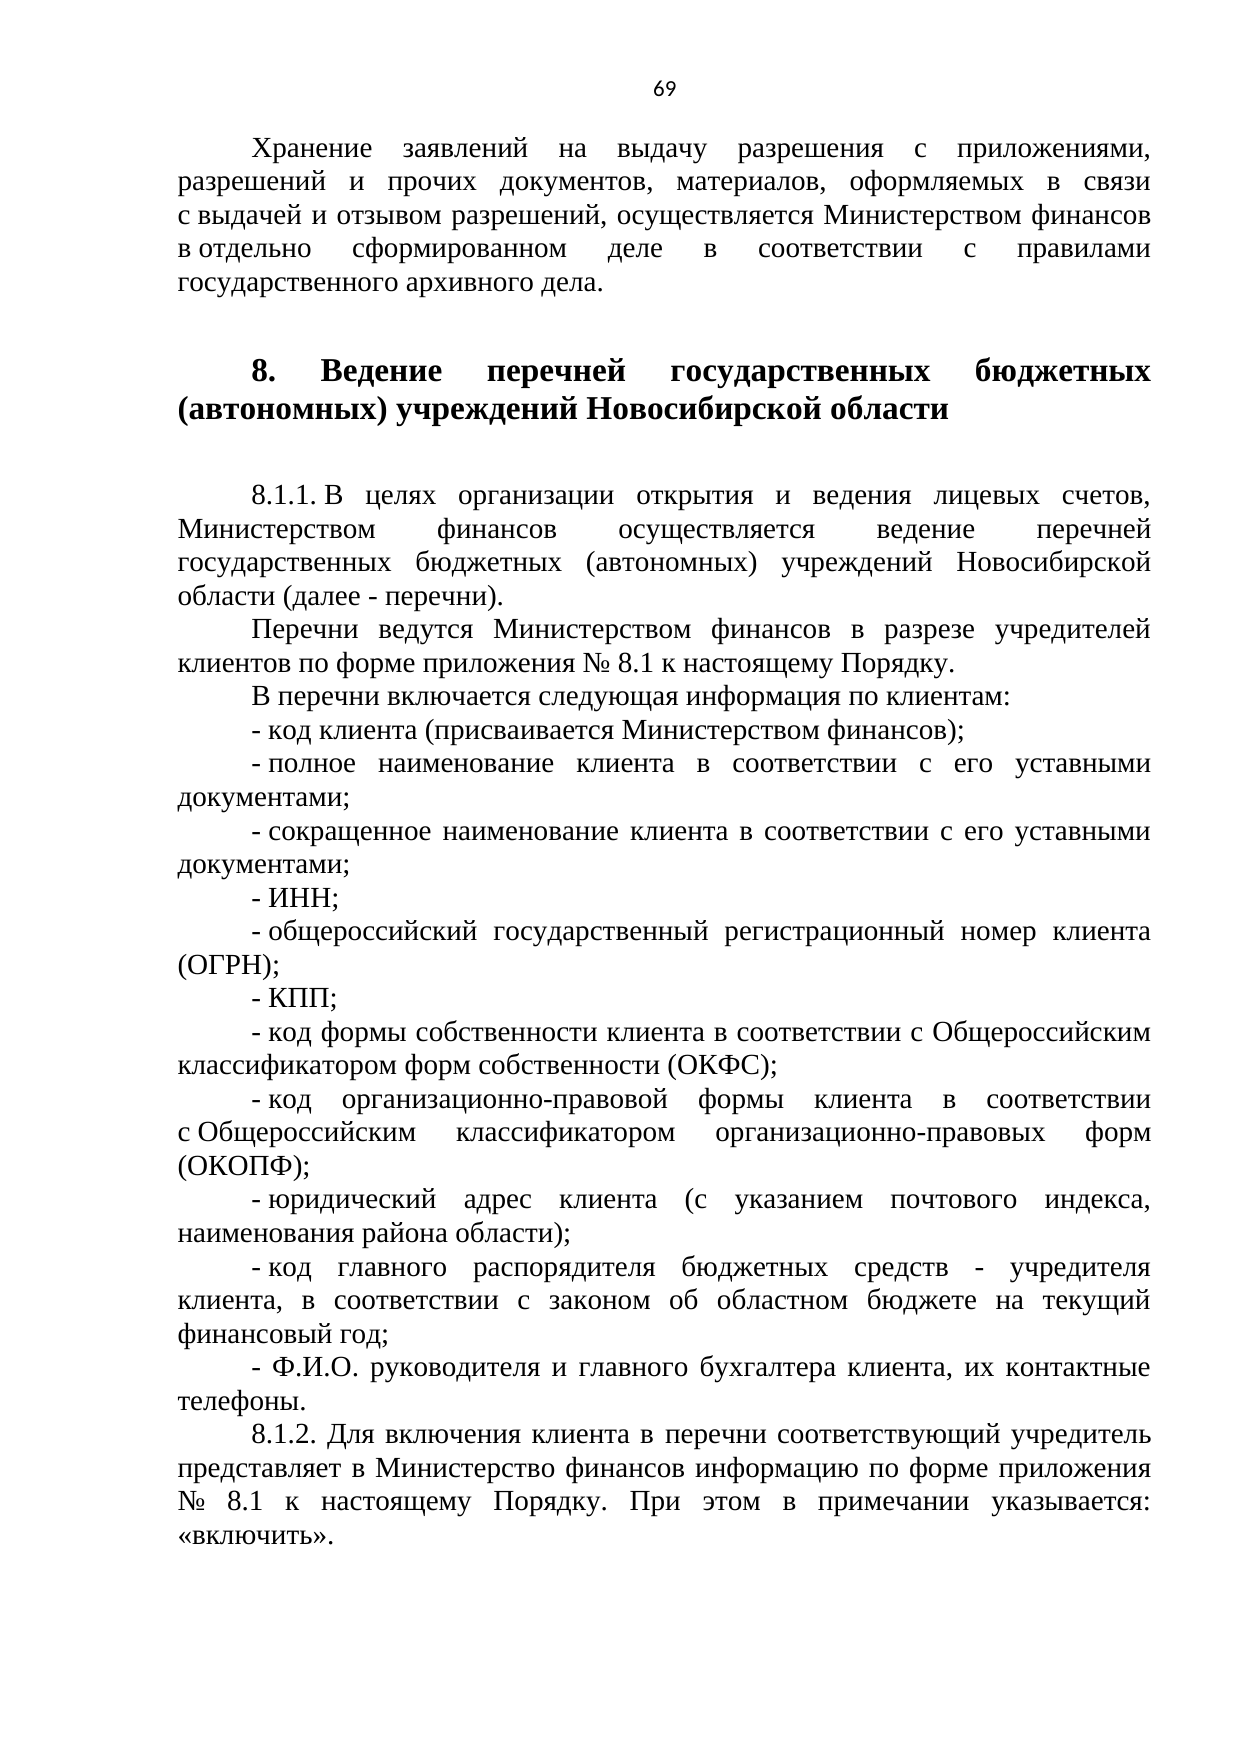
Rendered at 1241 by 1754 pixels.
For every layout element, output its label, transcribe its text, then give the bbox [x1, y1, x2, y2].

text 8.1.2. Для включения клиента в перечни соответствующий учредитель представляет в Министерство финансов информацию по форме приложения № 8.1 к настоящему Порядку. При этом в примечании указывается: «включить». [177, 1416, 1152, 1551]
text - юридический адрес клиента (с указанием почтового индекса, наименования района области); [177, 1182, 1152, 1249]
text В перечни включается следующая информация по клиентам: [177, 678, 1152, 712]
text - код главного распорядителя бюджетных средств - учредителя клиента, в соответствии с законом об областном бюджете на текущий финансовый год; [177, 1249, 1152, 1349]
text 8. Ведение перечней государственных бюджетных (автономных) учреждений Новосибирской области [177, 350, 1152, 427]
text - общероссийский государственный регистрационный номер клиента (ОГРН); [177, 913, 1152, 980]
text - код формы собственности клиента в соответствии с Общероссийским классификатором форм собственности (ОКФС); [177, 1014, 1152, 1081]
text - сокращенное наименование клиента в соответствии с его уставными документами; [177, 813, 1152, 880]
text - код организационно-правовой формы клиента в соответствии с Общероссийским классификатором организационно-правовых форм (ОКОПФ); [177, 1081, 1152, 1182]
text Перечни ведутся Министерством финансов в разрезе учредителей клиентов по форме приложения № 8.1 к настоящему Порядку. [177, 611, 1152, 678]
text Хранение заявлений на выдачу разрешения с приложениями, разрешений и прочих документов, материалов, оформляемых в связи с выдачей и отзывом разрешений, осуществляется Министерством финансов в отдельно сформированном деле в соответствии с правилами государственного архивного дела. [177, 130, 1152, 297]
text - КПП; [177, 980, 1152, 1014]
text - код клиента (присваивается Министерством финансов); [177, 712, 1152, 746]
text - полное наименование клиента в соответствии с его уставными документами; [177, 746, 1152, 813]
text - Ф.И.О. руководителя и главного бухгалтера клиента, их контактные телефоны. [177, 1349, 1152, 1416]
text - ИНН; [177, 880, 1152, 913]
text 8.1.1. В целях организации открытия и ведения лицевых счетов, Министерством финансов осуществляется ведение перечней государственных бюджетных (автономных) учреждений Новосибирской области (далее - перечни). [177, 477, 1152, 611]
